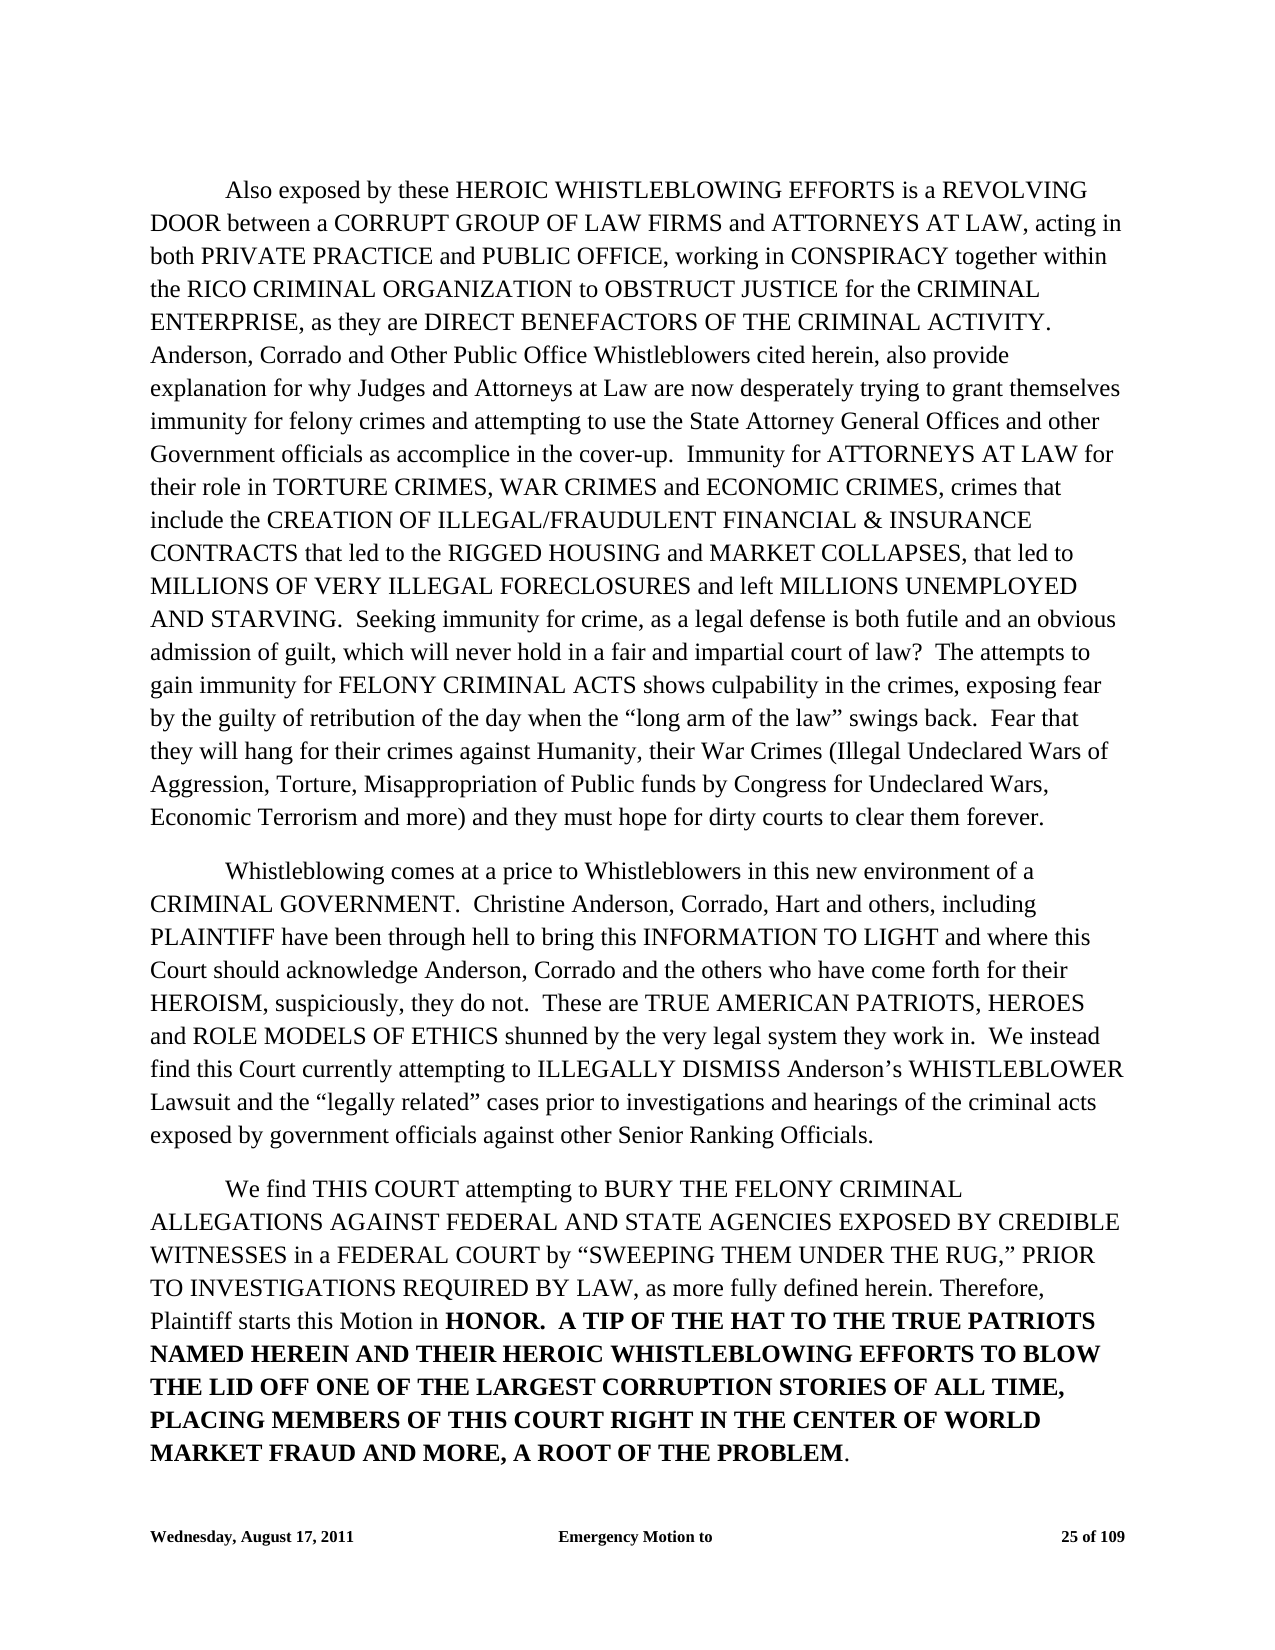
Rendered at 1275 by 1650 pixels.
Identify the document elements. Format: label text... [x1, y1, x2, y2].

text We find THIS COURT attempting to BURY THE FELONY CRIMINAL ALLEGATIONS AGAINST FEDERAL AND STATE AGENCIES EXPOSED BY CREDIBLE WITNESSES in a FEDERAL COURT by “SWEEPING THEM UNDER THE RUG,” PRIOR TO INVESTIGATIONS REQUIRED BY LAW, as more fully defined herein. Therefore, Plaintiff starts this Motion in Honor. A Tip of the Hat to the TRUE PATRIOTS NAMED HEREIN AND THEIR HEROIC WHISTLEBLOWING EFFORTS TO BLOW THE LID OFF ONE OF THE LARGEST CORRUPTION STORIES OF ALL TIME, PLACING MEMBERS OF THIS COURT RIGHT IN THE CENTER of world market fraud and more, A ROOT OF THE PROBLEM. [150, 1174, 1125, 1467]
text Also exposed by these HEROIC WHISTLEBLOWING EFFORTS is a REVOLVING DOOR between a CORRUPT GROUP OF LAW FIRMS and ATTORNEYS AT LAW, acting in both PRIVATE PRACTICE and PUBLIC OFFICE, working in CONSPIRACY together within the RICO CRIMINAL ORGANIZATION to OBSTRUCT JUSTICE for the CRIMINAL ENTERPRISE, as they are DIRECT BENEFACTORS OF THE CRIMINAL ACTIVITY. Anderson, Corrado and Other Public Office Whistleblowers cited herein, also provide explanation for why Judges and Attorneys at Law are now desperately trying to grant themselves immunity for felony crimes and attempting to use the State Attorney General Offices and other Government officials as accomplice in the cover-up. Immunity for ATTORNEYS AT LAW for their role in TORTURE CRIMES, WAR CRIMES and ECONOMIC CRIMES, crimes that include the CREATION OF ILLEGAL/FRAUDULENT FINANCIAL & INSURANCE CONTRACTS that led to the RIGGED HOUSING and MARKET COLLAPSES, that led to MILLIONS OF VERY ILLEGAL FORECLOSURES and left MILLIONS UNEMPLOYED AND STARVING. Seeking immunity for crime, as a legal defense is both futile and an obvious admission of guilt, which will never hold in a fair and impartial court of law? The attempts to gain immunity for FELONY CRIMINAL ACTS shows culpability in the crimes, exposing fear by the guilty of retribution of the day when the “long arm of the law” swings back. Fear that they will hang for their crimes against Humanity, their War Crimes (Illegal Undeclared Wars of Aggression, Torture, Misappropriation of Public funds by Congress for Undeclared Wars, Economic Terrorism and more) and they must hope for dirty courts to clear them forever. [150, 175, 1125, 831]
text Whistleblowing comes at a price to Whistleblowers in this new environment of a CRIMINAL GOVERNMENT. Christine Anderson, Corrado, Hart and others, including PLAINTIFF have been through hell to bring this INFORMATION TO LIGHT and where this Court should acknowledge Anderson, Corrado and the others who have come forth for their HEROISM, suspiciously, they do not. These are TRUE AMERICAN PATRIOTS, HEROES and ROLE MODELS OF ETHICS shunned by the very legal system they work in. We instead find this Court currently attempting to ILLEGALLY DISMISS Anderson’s WHISTLEBLOWER Lawsuit and the “legally related” cases prior to investigations and hearings of the criminal acts exposed by government officials against other Senior Ranking Officials. [150, 856, 1125, 1149]
